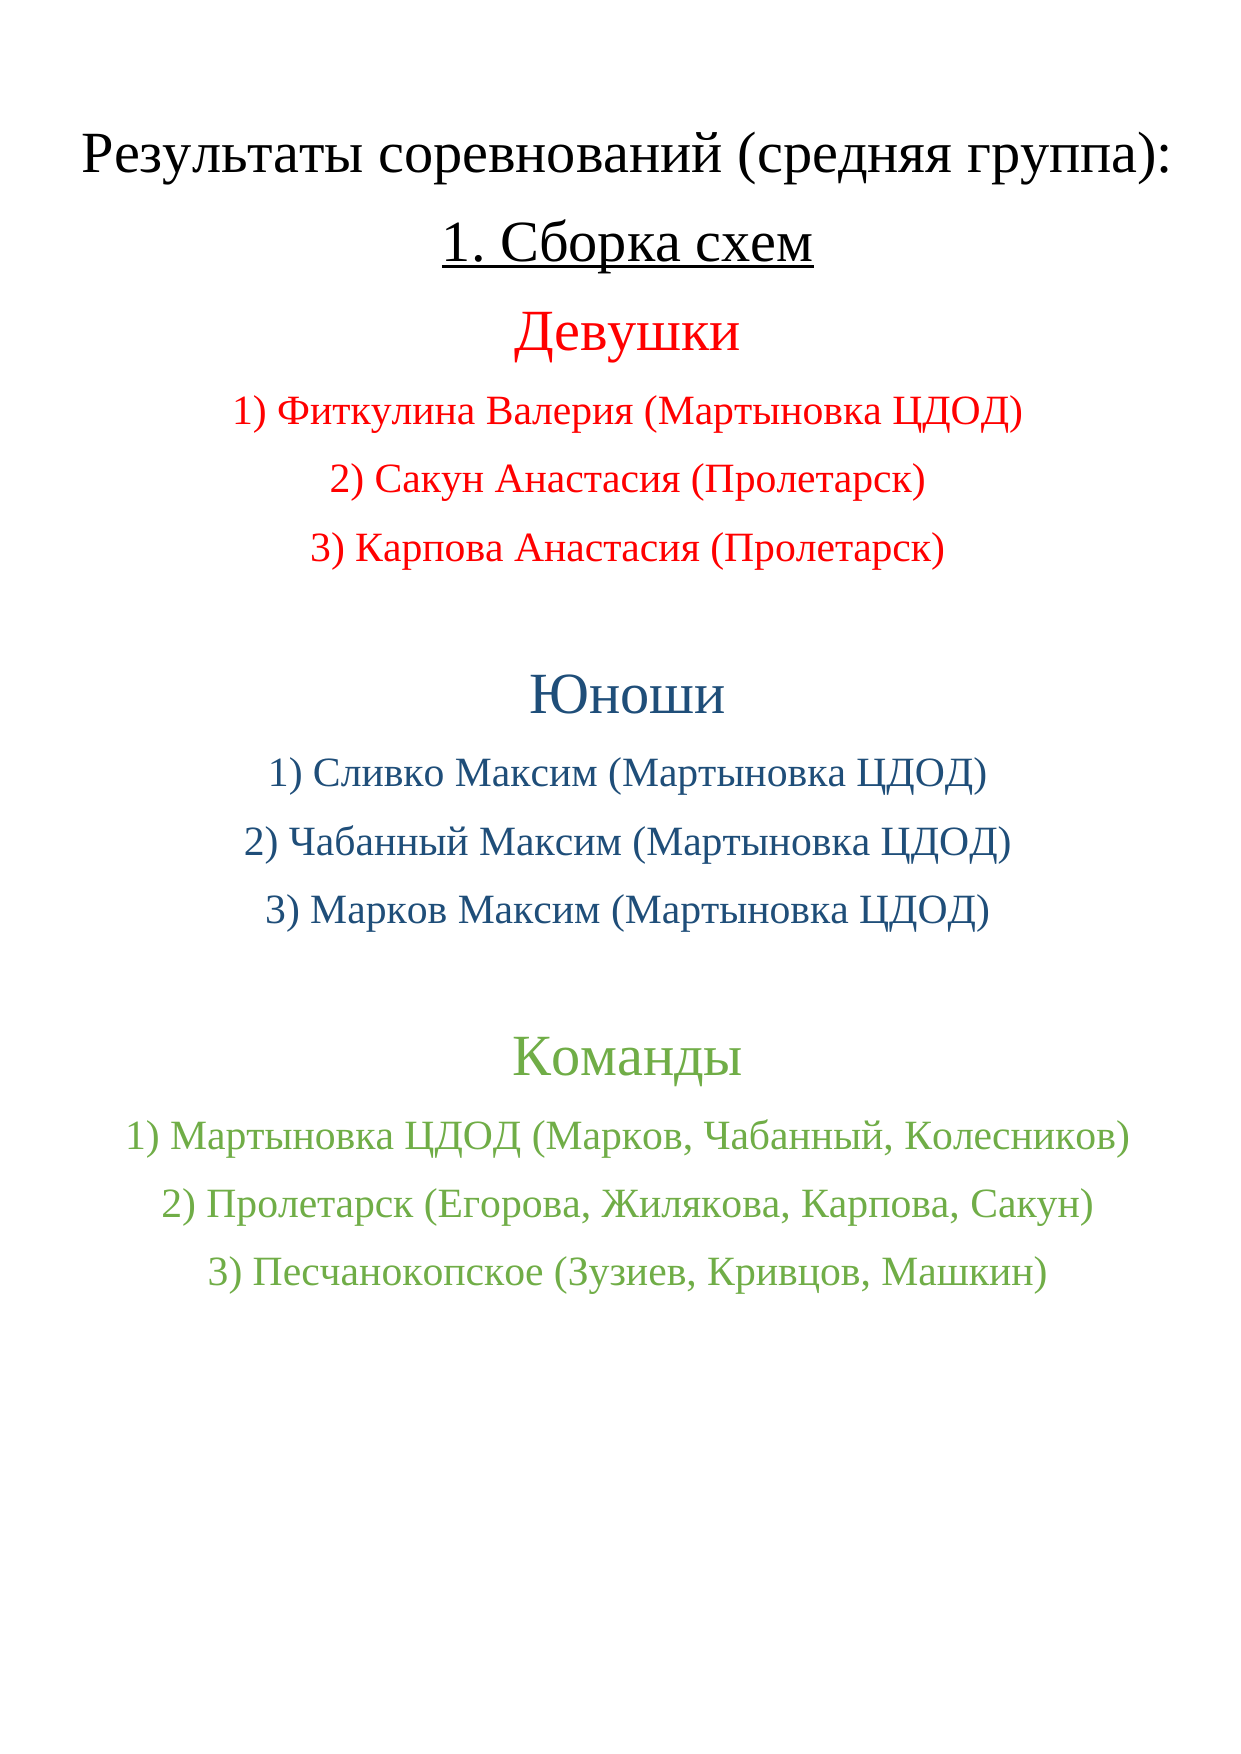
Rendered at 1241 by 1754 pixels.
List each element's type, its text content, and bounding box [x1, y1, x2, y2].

text Команды [59, 1021, 1196, 1088]
text 1) Фиткулина Валерия (Мартыновка ЦДОД) [59, 385, 1196, 433]
text 3) Песчанокопское (Зузиев, Кривцов, Машкин) [59, 1247, 1196, 1295]
text 2) Чабанный Максим (Мартыновка ЦДОД) [59, 816, 1196, 864]
text 3) Карпова Анастасия (Пролетарск) [59, 522, 1196, 570]
text Юноши [59, 659, 1196, 726]
text 1) Мартыновка ЦДОД (Марков, Чабанный, Колесников) [59, 1110, 1196, 1158]
text Девушки [59, 296, 1196, 363]
text 2) Пролетарск (Егорова, Жилякова, Карпова, Сакун) [59, 1178, 1196, 1226]
text 3) Марков Максим (Мартыновка ЦДОД) [59, 884, 1196, 932]
text 1. Сборка схем [59, 207, 1196, 274]
text 2) Сакун Анастасия (Пролетарск) [59, 454, 1196, 502]
text 1) Сливко Максим (Мартыновка ЦДОД) [59, 748, 1196, 796]
text Результаты соревнований (средняя группа): [59, 118, 1196, 185]
